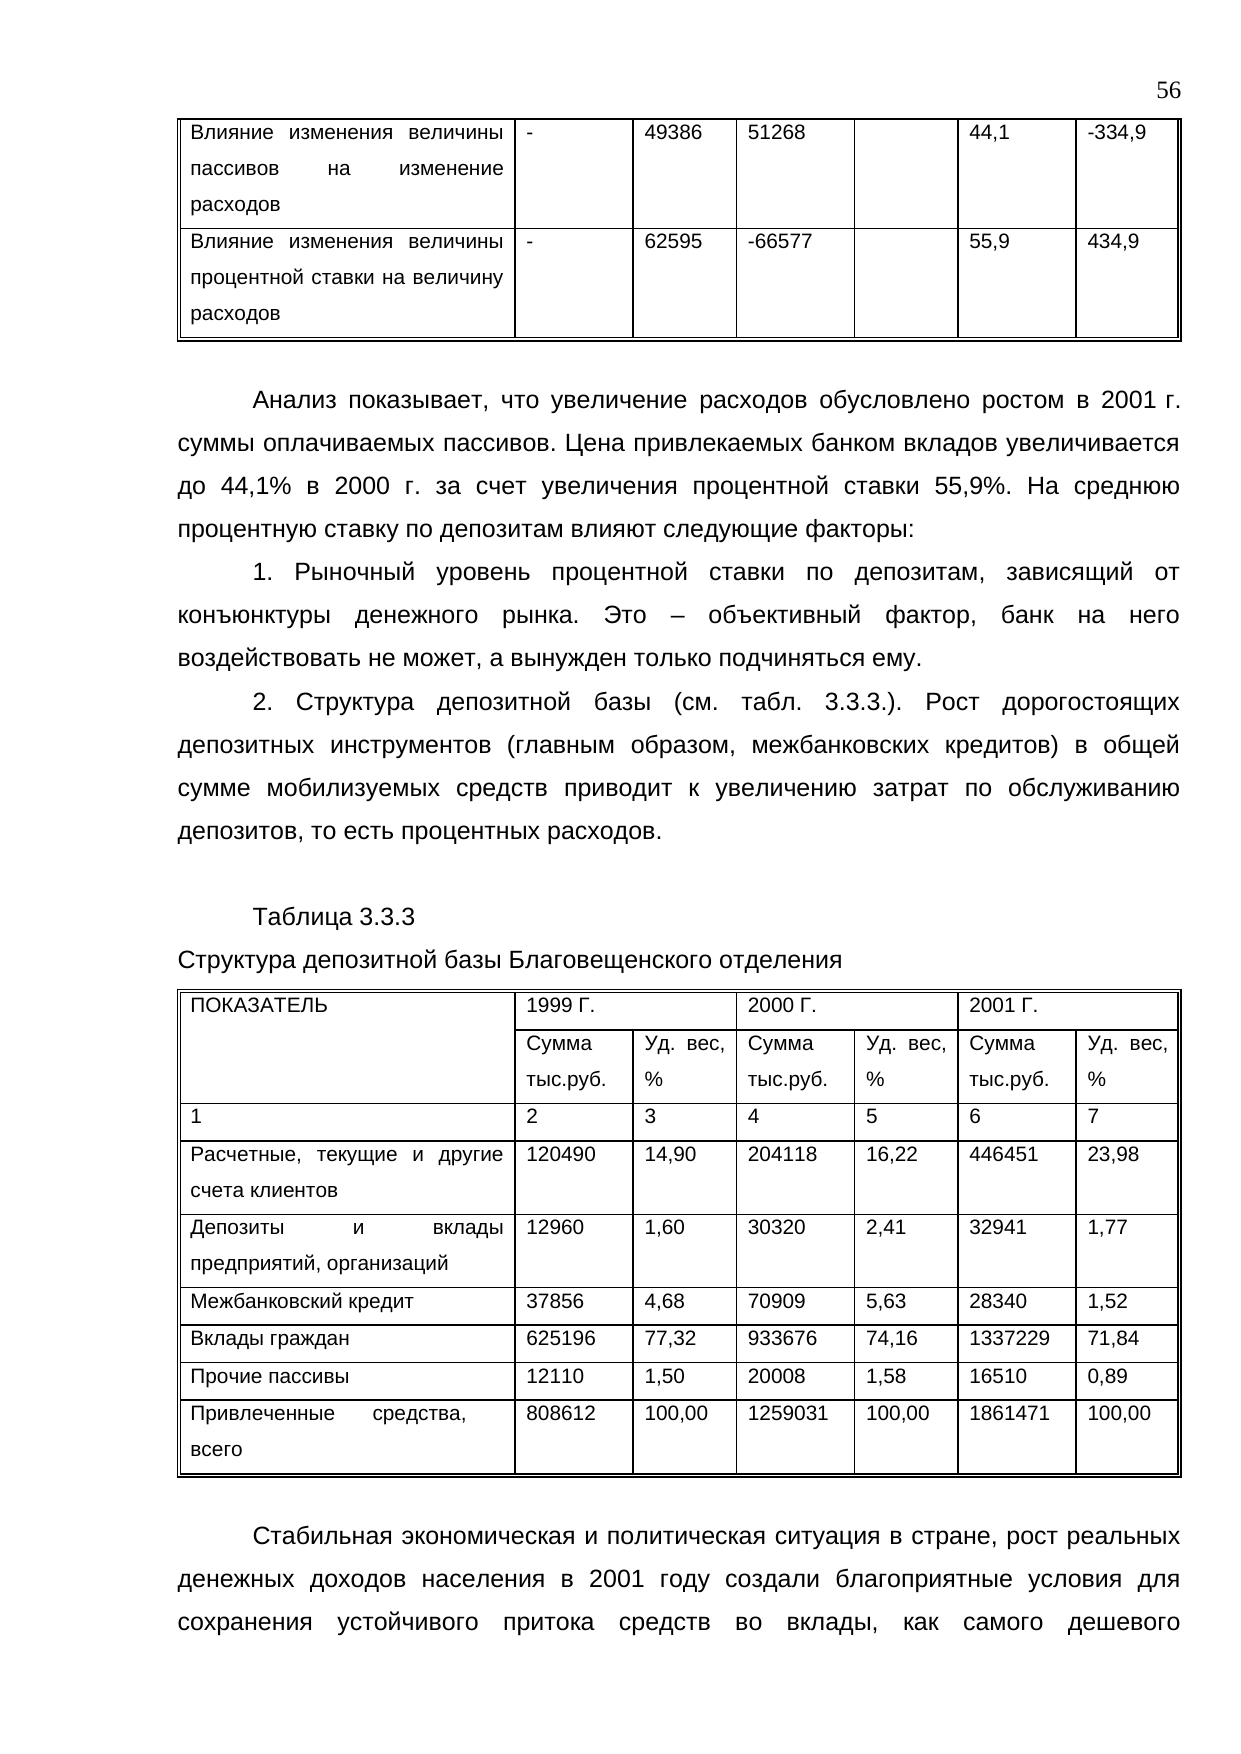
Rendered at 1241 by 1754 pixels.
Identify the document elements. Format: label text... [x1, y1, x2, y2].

table_cell 37856 [516, 1288, 632, 1324]
table_cell 625196 [516, 1326, 632, 1362]
table_header Показатель [181, 993, 514, 1102]
table_cell 0,89 [1077, 1363, 1177, 1399]
text 2. Структура депозитной базы (см. табл. 3.3.3.). Рост дорогостоящих депозитных инструментов (главным образом, межбанковских кредитов) в общей сумме мобилизуемых средств приводит к увеличению затрат по обслуживанию депозитов, то есть процентных расходов. [177, 687, 1181, 845]
table_cell 77,32 [634, 1326, 736, 1362]
table_cell 62595 [634, 229, 736, 337]
text 1. Рыночный уровень процентной ставки по депозитам, зависящий от конъюнктуры денежного рынка. Это – объективный фактор, банк на него воздействовать не может, а вынужден только подчиняться ему. [177, 557, 1181, 672]
table_cell 12960 [516, 1215, 632, 1287]
table_header . [737, 993, 957, 1029]
table_cell 4,68 [634, 1288, 736, 1324]
table_cell Уд. вес, % [855, 1031, 957, 1102]
table_cell -334,9 [1077, 120, 1177, 227]
table_cell [855, 229, 957, 337]
table_cell 5 [855, 1104, 957, 1140]
table_cell 1,60 [634, 1215, 736, 1287]
table_cell 120490 [516, 1142, 632, 1213]
table_cell Депозиты и вклады предприятий, организаций [181, 1215, 514, 1287]
table_cell 71,84 [1077, 1326, 1177, 1362]
table_cell Сумма тыс.руб. [959, 1031, 1075, 1102]
table_cell Влияние изменения величины пассивов на изменение расходов [181, 120, 514, 227]
table_cell 100,00 [1077, 1401, 1177, 1473]
table_cell 70909 [737, 1288, 854, 1324]
table_cell 28340 [959, 1288, 1075, 1324]
subtitle Структура депозитной базы Благовещенского отделения [177, 945, 1181, 974]
table_cell 74,16 [855, 1326, 957, 1362]
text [177, 1521, 1181, 1636]
table_cell Межбанковский кредит [181, 1288, 514, 1324]
table_cell Привлеченные средства, всего [181, 1401, 514, 1473]
table_cell 446451 [959, 1142, 1075, 1213]
table_cell 933676 [737, 1326, 854, 1362]
table_cell 55,9 [959, 229, 1075, 337]
table_cell 49386 [634, 120, 736, 227]
table_header . [959, 993, 1177, 1029]
table_cell 12110 [516, 1363, 632, 1399]
table_cell 30320 [737, 1215, 854, 1287]
table_cell -66577 [737, 229, 854, 337]
table_cell 2,41 [855, 1215, 957, 1287]
text Таблица 3.3.3 [177, 902, 1181, 931]
table_cell 1,52 [1077, 1288, 1177, 1324]
table_cell Расчетные, текущие и другие счета клиентов [181, 1142, 514, 1213]
table_cell 23,98 [1077, 1142, 1177, 1213]
table_cell 434,9 [1077, 229, 1177, 337]
table_cell Сумма тыс.руб. [737, 1031, 854, 1102]
table_cell Вклады граждан [181, 1326, 514, 1362]
table_cell 7 [1077, 1104, 1177, 1140]
table_cell 14,90 [634, 1142, 736, 1213]
table_cell 2 [516, 1104, 632, 1140]
table_cell Влияние изменения величины процентной ставки на величину расходов [181, 229, 514, 337]
table_cell 1,77 [1077, 1215, 1177, 1287]
table_cell 1 [181, 1104, 514, 1140]
table_cell - [516, 120, 632, 227]
table_cell 32941 [959, 1215, 1075, 1287]
table_cell 51268 [737, 120, 854, 227]
table_cell 20008 [737, 1363, 854, 1399]
table_cell 1,50 [634, 1363, 736, 1399]
table_cell [855, 120, 957, 227]
table_cell Уд. вес, % [634, 1031, 736, 1102]
table_cell 1,58 [855, 1363, 957, 1399]
table_cell 100,00 [855, 1401, 957, 1473]
table_cell 1861471 [959, 1401, 1075, 1473]
table_cell 6 [959, 1104, 1075, 1140]
table_cell 5,63 [855, 1288, 957, 1324]
table_cell 808612 [516, 1401, 632, 1473]
table_cell - [516, 229, 632, 337]
table_header . [516, 993, 736, 1029]
table_cell 44,1 [959, 120, 1075, 227]
table_cell 1337229 [959, 1326, 1075, 1362]
table_cell Прочие пассивы [181, 1363, 514, 1399]
table_cell 100,00 [634, 1401, 736, 1473]
table_cell 16510 [959, 1363, 1075, 1399]
text Анализ показывает, что увеличение расходов обусловлено ростом в . суммы оплачиваемых пассивов. Цена привлекаемых банком вкладов увеличивается до 44,1% в . за счет увеличения процентной ставки 55,9%. На среднюю процентную ставку по депозитам влияют следующие факторы: [177, 385, 1181, 543]
table_cell 4 [737, 1104, 854, 1140]
table_cell 204118 [737, 1142, 854, 1213]
table_cell 1259031 [737, 1401, 854, 1473]
table_cell 16,22 [855, 1142, 957, 1213]
table_cell 3 [634, 1104, 736, 1140]
table_cell Сумма тыс.руб. [516, 1031, 632, 1102]
table_cell Уд. вес, % [1077, 1031, 1177, 1102]
